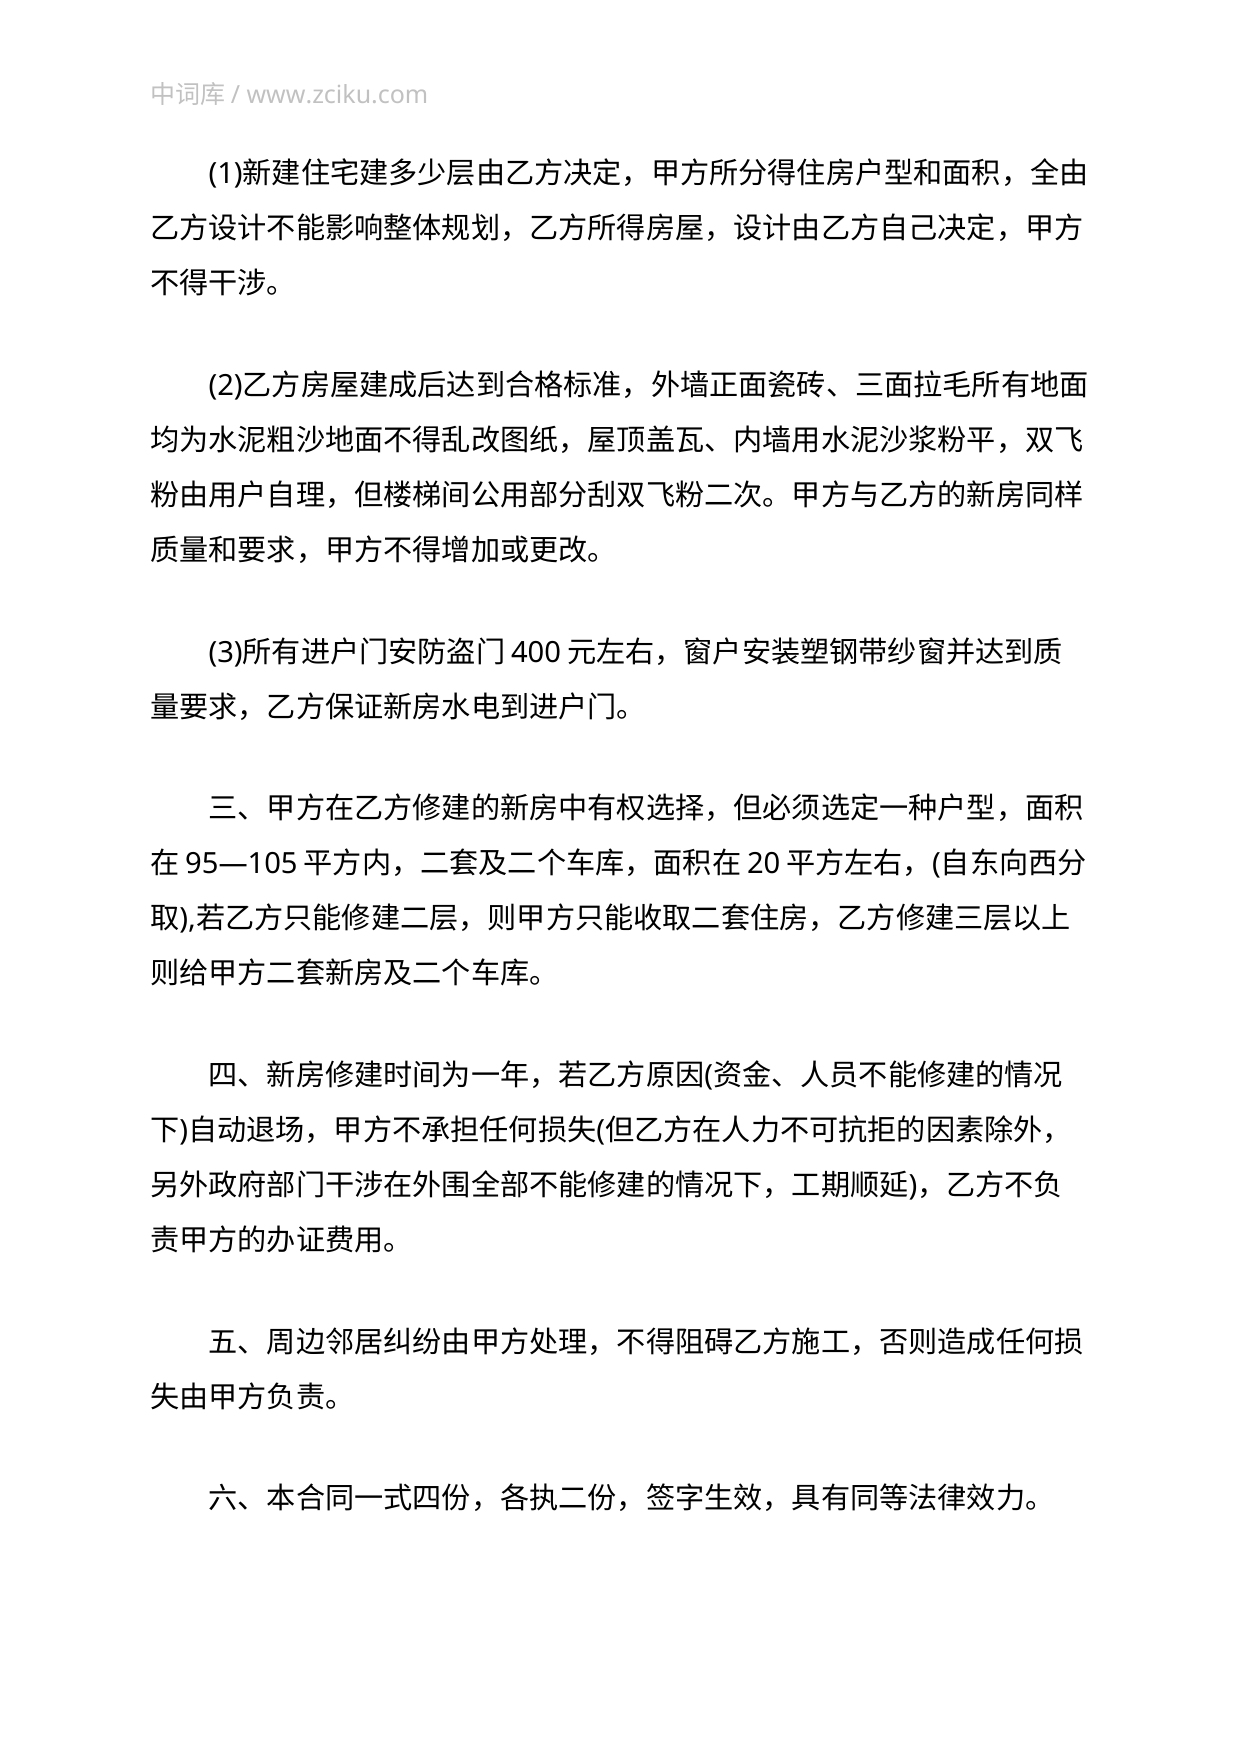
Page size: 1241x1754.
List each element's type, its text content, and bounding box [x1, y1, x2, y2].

text 三、甲方在乙方修建的新房中有权选择，但必须选定一种户型，面积在95—105平方内，二套及二个车库，面积在20平方左右，(自东向西分取),若乙方只能修建二层，则甲方只能收取二套住房，乙方修建三层以上则给甲方二套新房及二个车库。 [150, 785, 1090, 992]
text 六、本合同一式四份，各执二份，签字生效，具有同等法律效力。 [150, 1475, 1090, 1517]
text (1)新建住宅建多少层由乙方决定，甲方所分得住房户型和面积，全由乙方设计不能影响整体规划，乙方所得房屋，设计由乙方自己决定，甲方不得干涉。 [150, 150, 1090, 302]
text 四、新房修建时间为一年，若乙方原因(资金、人员不能修建的情况下)自动退场，甲方不承担任何损失(但乙方在人力不可抗拒的因素除外，另外政府部门干涉在外围全部不能修建的情况下，工期顺延)，乙方不负责甲方的办证费用。 [150, 1052, 1090, 1259]
text 五、周边邻居纠纷由甲方处理，不得阻碍乙方施工，否则造成任何损失由甲方负责。 [150, 1318, 1090, 1416]
text (2)乙方房屋建成后达到合格标准，外墙正面瓷砖、三面拉毛所有地面均为水泥粗沙地面不得乱改图纸，屋顶盖瓦、内墙用水泥沙浆粉平，双飞粉由用户自理，但楼梯间公用部分刮双飞粉二次。甲方与乙方的新房同样质量和要求，甲方不得增加或更改。 [150, 362, 1090, 569]
text (3)所有进户门安防盗门400元左右，窗户安装塑钢带纱窗并达到质量要求，乙方保证新房水电到进户门。 [150, 628, 1090, 726]
